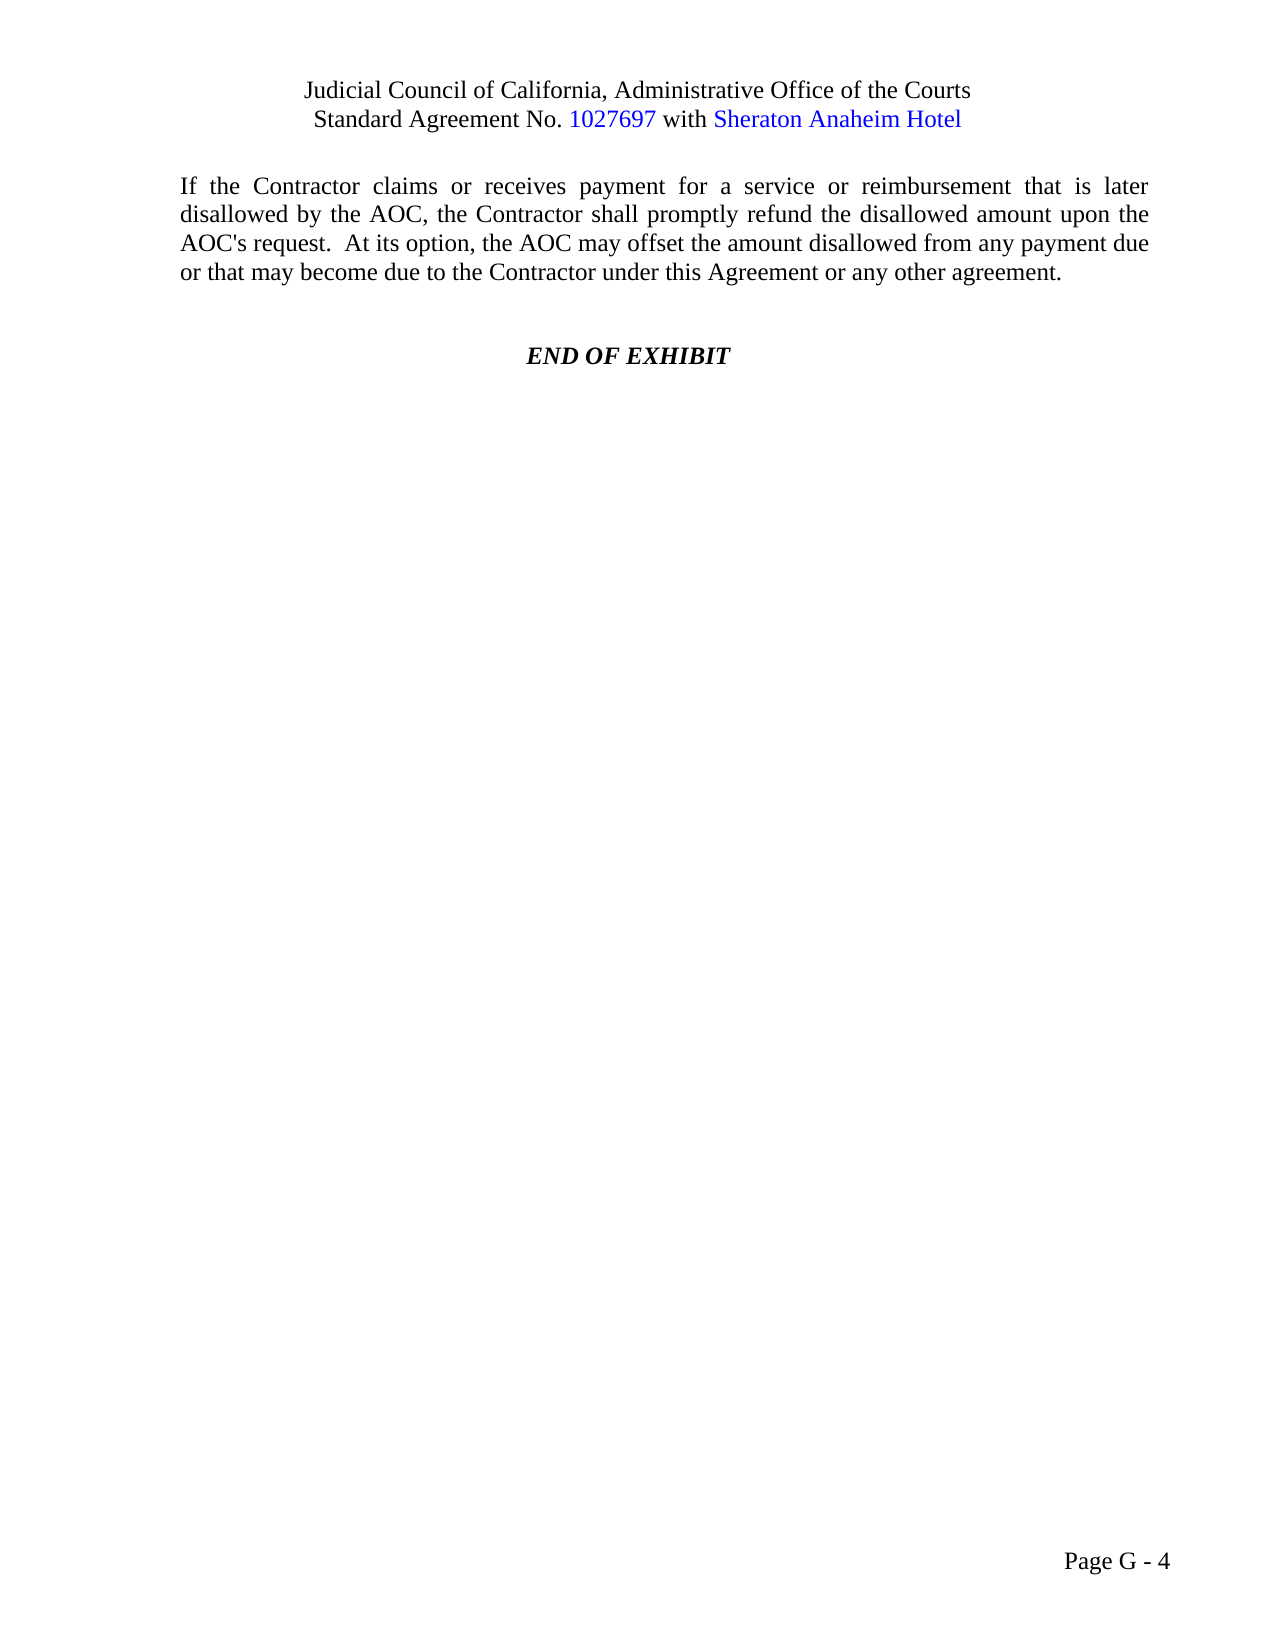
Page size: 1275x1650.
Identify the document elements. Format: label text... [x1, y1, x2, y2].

subtitle If the Contractor claims or receives payment for a service or reimbursement that is later disallowed by the AOC, the Contractor shall promptly refund the disallowed amount upon the AOC's request. At its option, the AOC may offset the amount disallowed from any payment due or that may become due to the Contractor under this Agreement or any other agreement. [180, 171, 1151, 286]
subtitle END OF EXHIBIT [105, 341, 1151, 370]
